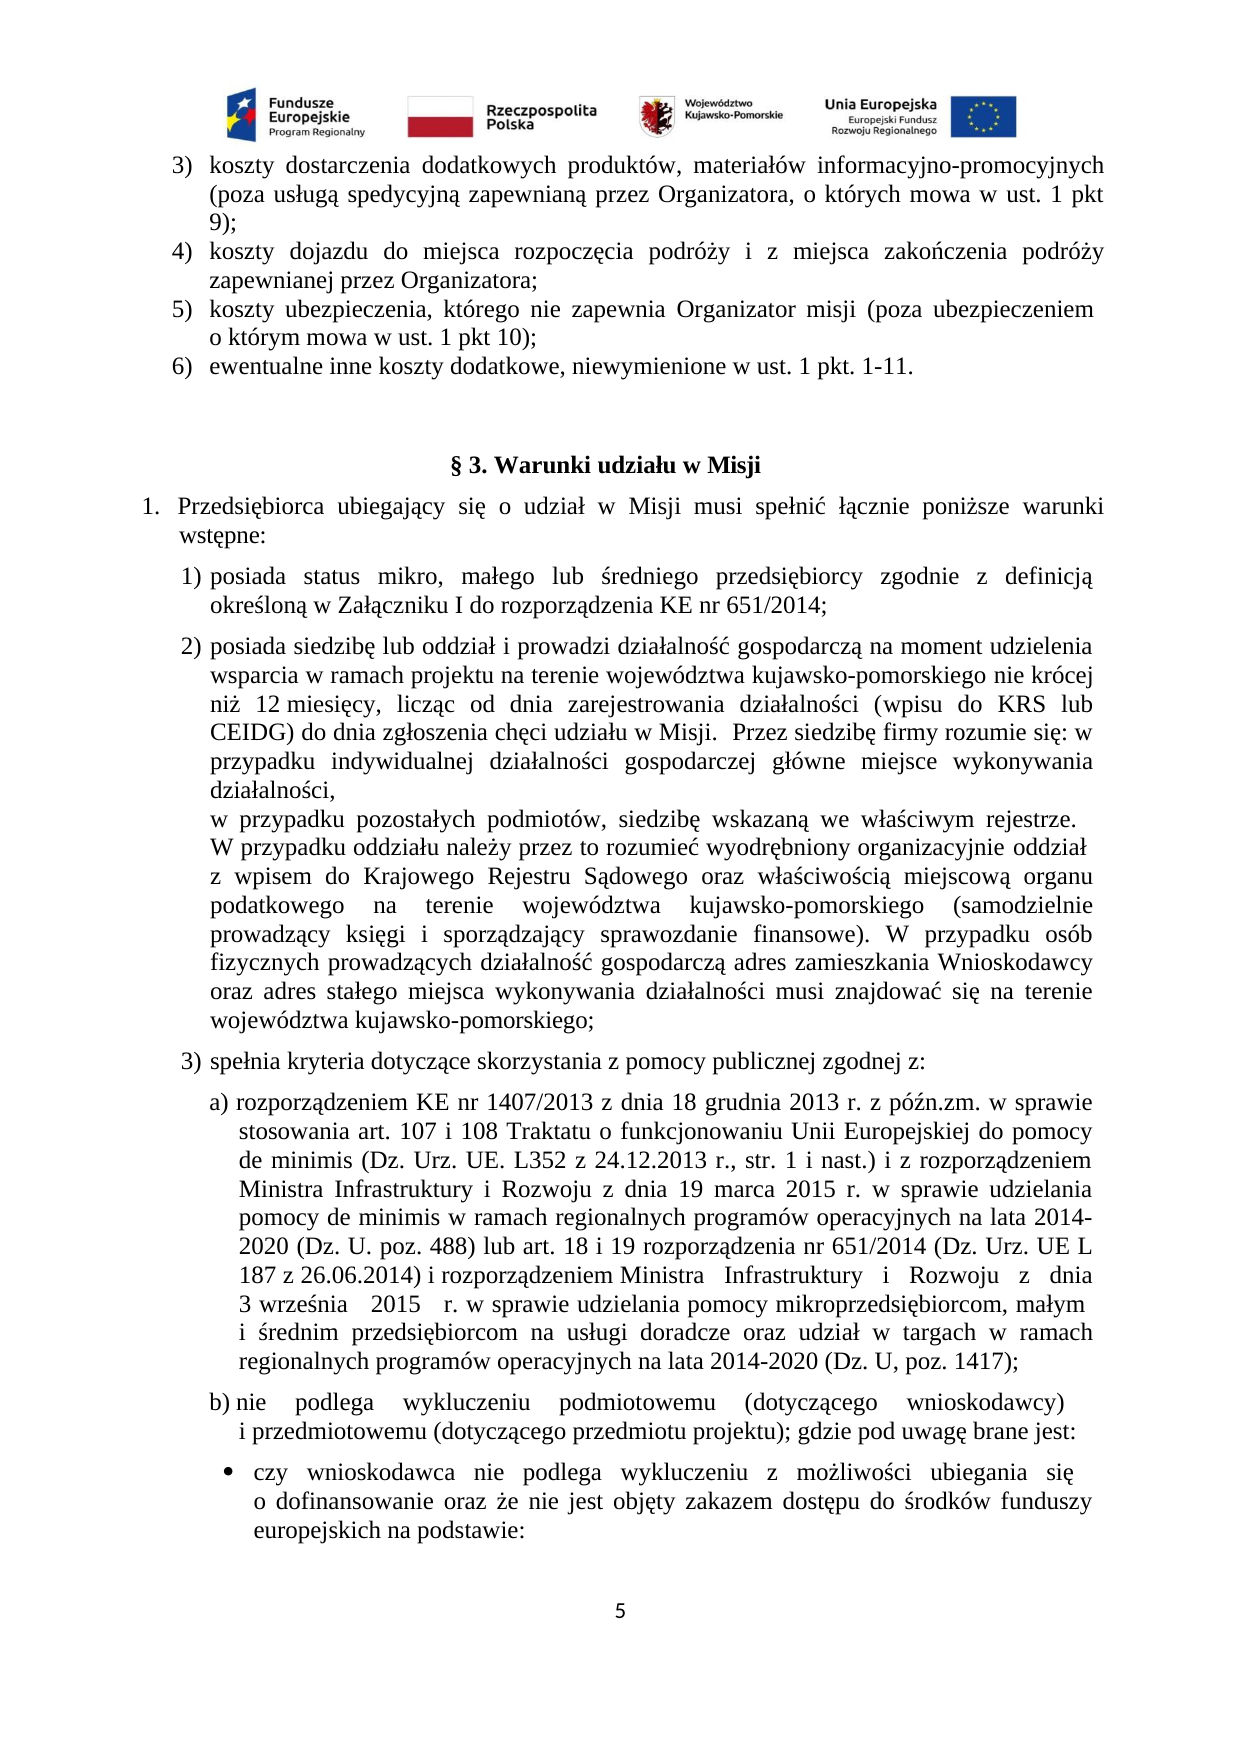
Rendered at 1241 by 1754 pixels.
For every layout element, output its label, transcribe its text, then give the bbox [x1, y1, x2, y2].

list Przedsiębiorca ubiegający się o udział w Misji musi spełnić łącznie poniższe warunki wstępne: [141, 491, 1105, 549]
list spełnia kryteria dotyczące skorzystania z pomocy publicznej zgodnej z: [181, 1046, 1105, 1075]
list ewentualne inne koszty dodatkowe, niewymienione w ust. 1 pkt. 1-11. [172, 351, 1105, 380]
subtitle § 3. Warunki udziału w Misji [170, 450, 1041, 479]
list nie podlega wykluczeniu podmiotowemu (dotyczącego wnioskodawcy) i przedmiotowemu (dotyczącego przedmiotu projektu); gdzie pod uwagę brane jest: [209, 1387, 1094, 1445]
list posiada siedzibę lub oddział i prowadzi działalność gospodarczą na moment udzielenia wsparcia w ramach projektu na terenie województwa kujawsko-pomorskiego nie krócej niż 12 miesięcy, licząc od dnia zarejestrowania działalności (wpisu do KRS lub CEIDG) do dnia zgłoszenia chęci udziału w Misji. Przez siedzibę firmy rozumie się: w przypadku indywidualnej działalności gospodarczej główne miejsce wykonywania działalności, w przypadku pozostałych podmiotów, siedzibę wskazaną we właściwym rejestrze. W przypadku oddziału należy przez to rozumieć wyodrębniony organizacyjnie oddział z wpisem do Krajowego Rejestru Sądowego oraz właściwością miejscową organu podatkowego na terenie województwa kujawsko-pomorskiego (samodzielnie prowadzący księgi i sporządzający sprawozdanie finansowe). W przypadku osób fizycznych prowadzących działalność gospodarczą adres zamieszkania Wnioskodawcy oraz adres stałego miejsca wykonywania działalności musi znajdować się na terenie województwa kujawsko-pomorskiego; [181, 631, 1093, 1034]
list koszty dojazdu do miejsca rozpoczęcia podróży i z miejsca zakończenia podróży zapewnianej przez Organizatora; [172, 236, 1105, 294]
list koszty dostarczenia dodatkowych produktów, materiałów informacyjno-promocyjnych (poza usługą spedycyjną zapewnianą przez Organizatora, o których mowa w ust. 1 pkt 9); [172, 150, 1105, 236]
list rozporządzeniem KE nr 1407/2013 z dnia 18 grudnia 2013 r. z późn.zm. w sprawie stosowania art. 107 i 108 Traktatu o funkcjonowaniu Unii Europejskiej do pomocy de minimis (Dz. Urz. UE. L352 z 24.12.2013 r., str. 1 i nast.) i z rozporządzeniem Ministra Infrastruktury i Rozwoju z dnia 19 marca 2015 r. w sprawie udzielania pomocy de minimis w ramach regionalnych programów operacyjnych na lata 2014-2020 (Dz. U. poz. 488) lub art. 18 i 19 rozporządzenia nr 651/2014 (Dz. Urz. UE L 187 z 26.06.2014) i rozporządzeniem Ministra Infrastruktury i Rozwoju z dnia 3 września 2015 r. w sprawie udzielania pomocy mikroprzedsiębiorcom, małym i średnim przedsiębiorcom na usługi doradcze oraz udział w targach w ramach regionalnych programów operacyjnych na lata 2014-2020 (Dz. U, poz. 1417); [209, 1087, 1094, 1375]
picture [223, 79, 1027, 149]
list posiada status mikro, małego lub średniego przedsiębiorcy zgodnie z definicją określoną w Załączniku I do rozporządzenia KE nr 651/2014; [181, 561, 1093, 619]
list czy wnioskodawca nie podlega wykluczeniu z możliwości ubiegania się o dofinansowanie oraz że nie jest objęty zakazem dostępu do środków funduszy europejskich na podstawie: [224, 1457, 1093, 1544]
list koszty ubezpieczenia, którego nie zapewnia Organizator misji (poza ubezpieczeniem o którym mowa w ust. 1 pkt 10); [172, 294, 1105, 351]
